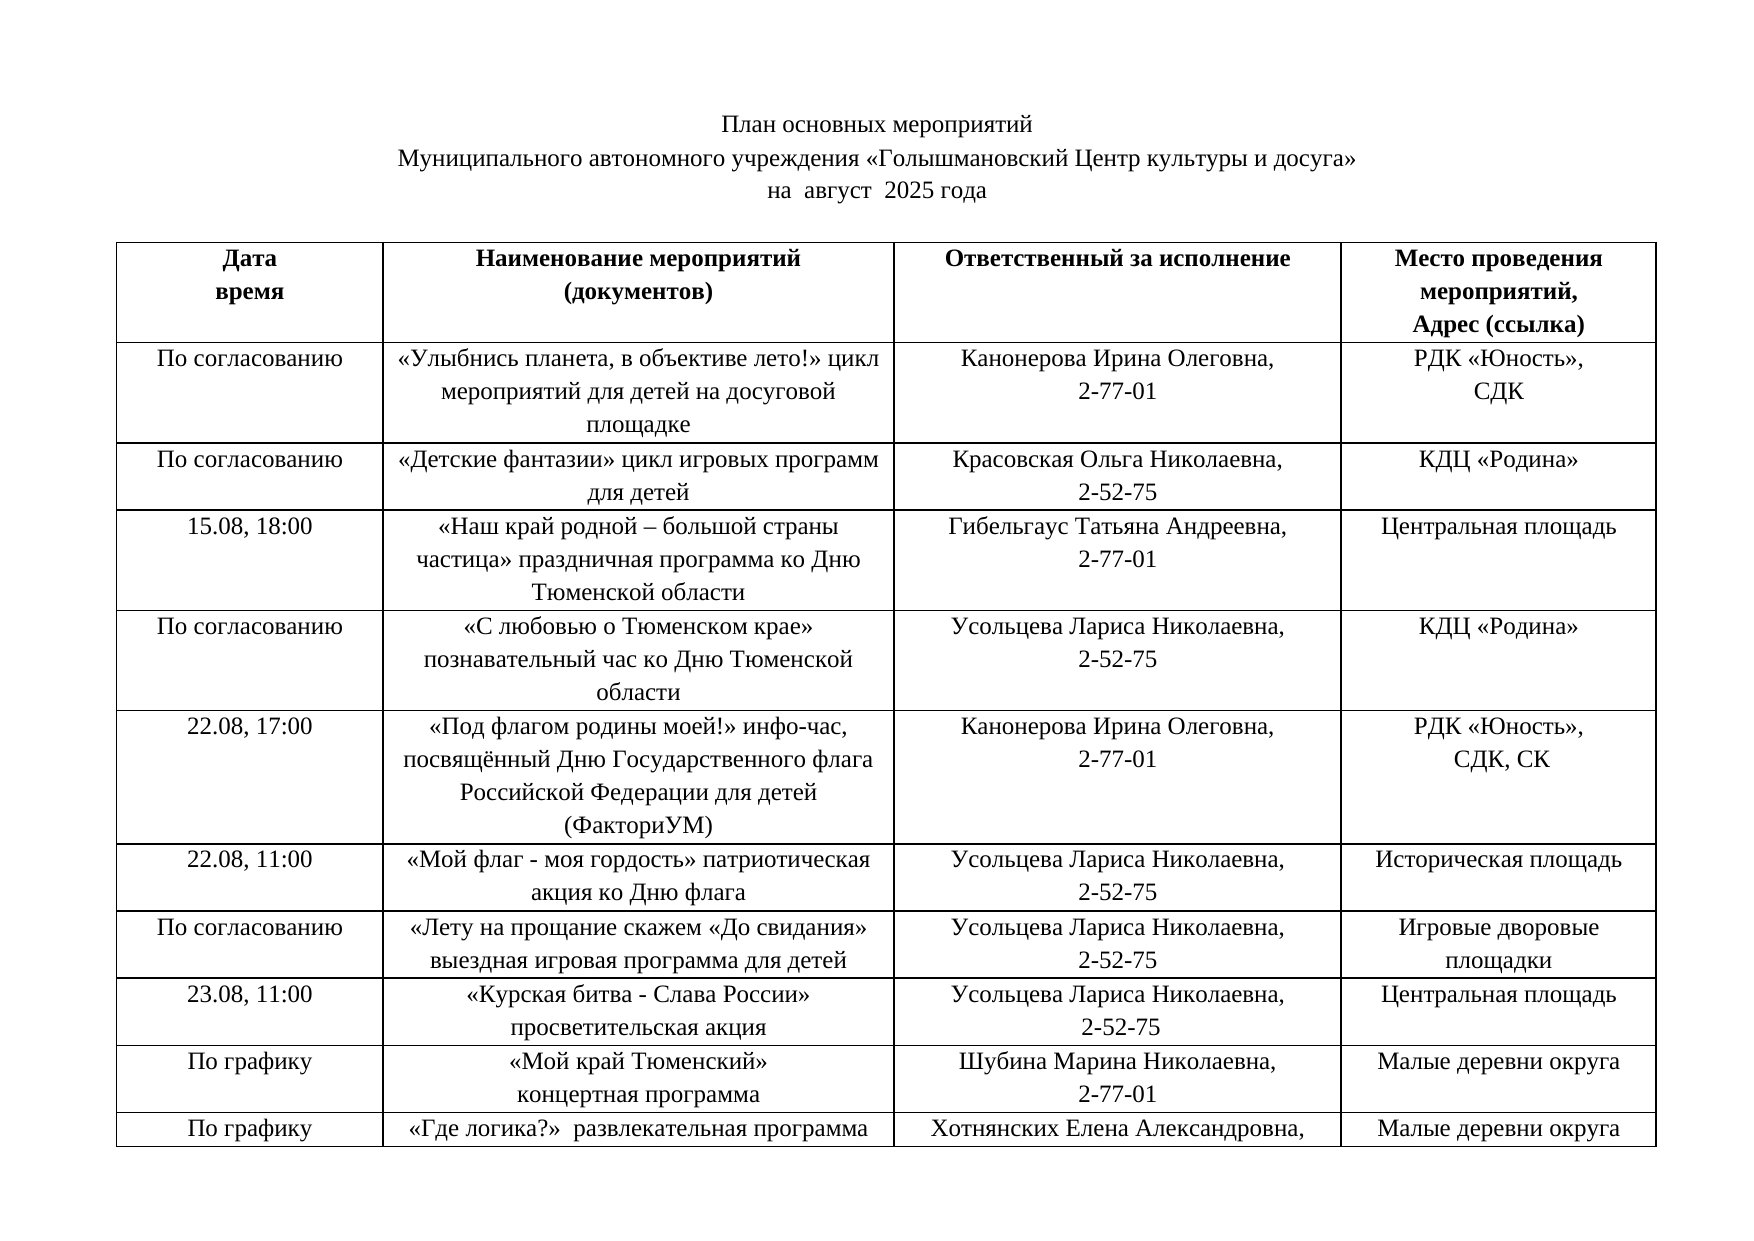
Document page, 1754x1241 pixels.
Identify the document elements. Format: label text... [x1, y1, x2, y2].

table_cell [1342, 1113, 1655, 1146]
text Муниципального автономного учреждения «Голышмановский Центр культуры и досуга» [118, 143, 1636, 171]
table_cell «Лету на прощание скажем «До свидания» выездная игровая программа для детей [384, 912, 893, 977]
table_cell По согласованию [117, 912, 382, 977]
table_cell РДК «Юность», СДК [1342, 343, 1655, 442]
table_cell Шубина Марина Николаевна, 2-77-01 [895, 1046, 1340, 1112]
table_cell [895, 1113, 1340, 1146]
table_cell Канонерова Ирина Олеговна, 2-77-01 [895, 343, 1340, 442]
table_cell 22.08, 11:00 [117, 845, 382, 910]
table_cell «Улыбнись планета, в объективе лето!» цикл мероприятий для детей на досуговой площадке [384, 343, 893, 442]
table_cell КДЦ «Родина» [1342, 611, 1655, 710]
table_cell КДЦ «Родина» [1342, 444, 1655, 509]
table_cell «Детские фантазии» цикл игровых программ для детей [384, 444, 893, 509]
text План основных мероприятий [118, 109, 1636, 138]
table_cell По согласованию [117, 611, 382, 710]
table_cell 15.08, 18:00 [117, 511, 382, 609]
table_cell «Под флагом родины моей!» инфо-час, посвящённый Дню Государственного флага Российской Федерации для детей (ФакториУМ) [384, 711, 893, 843]
table_cell «С любовью о Тюменском крае» познавательный час ко Дню Тюменской области [384, 611, 893, 710]
table_cell 22.08, 17:00 [117, 711, 382, 843]
table_cell Усольцева Лариса Николаевна, 2-52-75 [895, 611, 1340, 710]
table_cell Гибельгаус Татьяна Андреевна, 2-77-01 [895, 511, 1340, 609]
table_cell Игровые дворовые площадки [1342, 912, 1655, 977]
table_cell Центральная площадь [1342, 979, 1655, 1044]
table_cell Канонерова Ирина Олеговна, 2-77-01 [895, 711, 1340, 843]
table_cell Малые деревни округа [1342, 1046, 1655, 1112]
table_cell Красовская Ольга Николаевна, 2-52-75 [895, 444, 1340, 509]
table_cell «Мой край Тюменский» концертная программа [384, 1046, 893, 1112]
table_cell Центральная площадь [1342, 511, 1655, 609]
table_cell РДК «Юность», СДК, СК [1342, 711, 1655, 843]
table_header Наименование мероприятий (документов) [384, 243, 893, 342]
table_cell По согласованию [117, 444, 382, 509]
table_cell Усольцева Лариса Николаевна, 2-52-75 [895, 845, 1340, 910]
table_cell «Наш край родной – большой страны частица» праздничная программа ко Дню Тюменской области [384, 511, 893, 609]
table_cell 23.08, 11:00 [117, 979, 382, 1044]
table_header Ответственный за исполнение [895, 243, 1340, 342]
table_cell По согласованию [117, 343, 382, 442]
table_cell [384, 1113, 893, 1146]
table_cell «Курская битва - Слава России» просветительская акция [384, 979, 893, 1044]
table_header Дата время [117, 243, 382, 342]
table_cell По графику [117, 1113, 382, 1146]
table_cell Усольцева Лариса Николаевна, 2-52-75 [895, 912, 1340, 977]
text на август 2025 года [118, 176, 1636, 204]
table_cell Усольцева Лариса Николаевна, 2-52-75 [895, 979, 1340, 1044]
table_cell «Мой флаг - моя гордость» патриотическая акция ко Дню флага [384, 845, 893, 910]
table_cell По графику [117, 1046, 382, 1112]
table_cell Историческая площадь [1342, 845, 1655, 910]
table_header Место проведения мероприятий, Адрес (ссылка) [1342, 243, 1655, 342]
